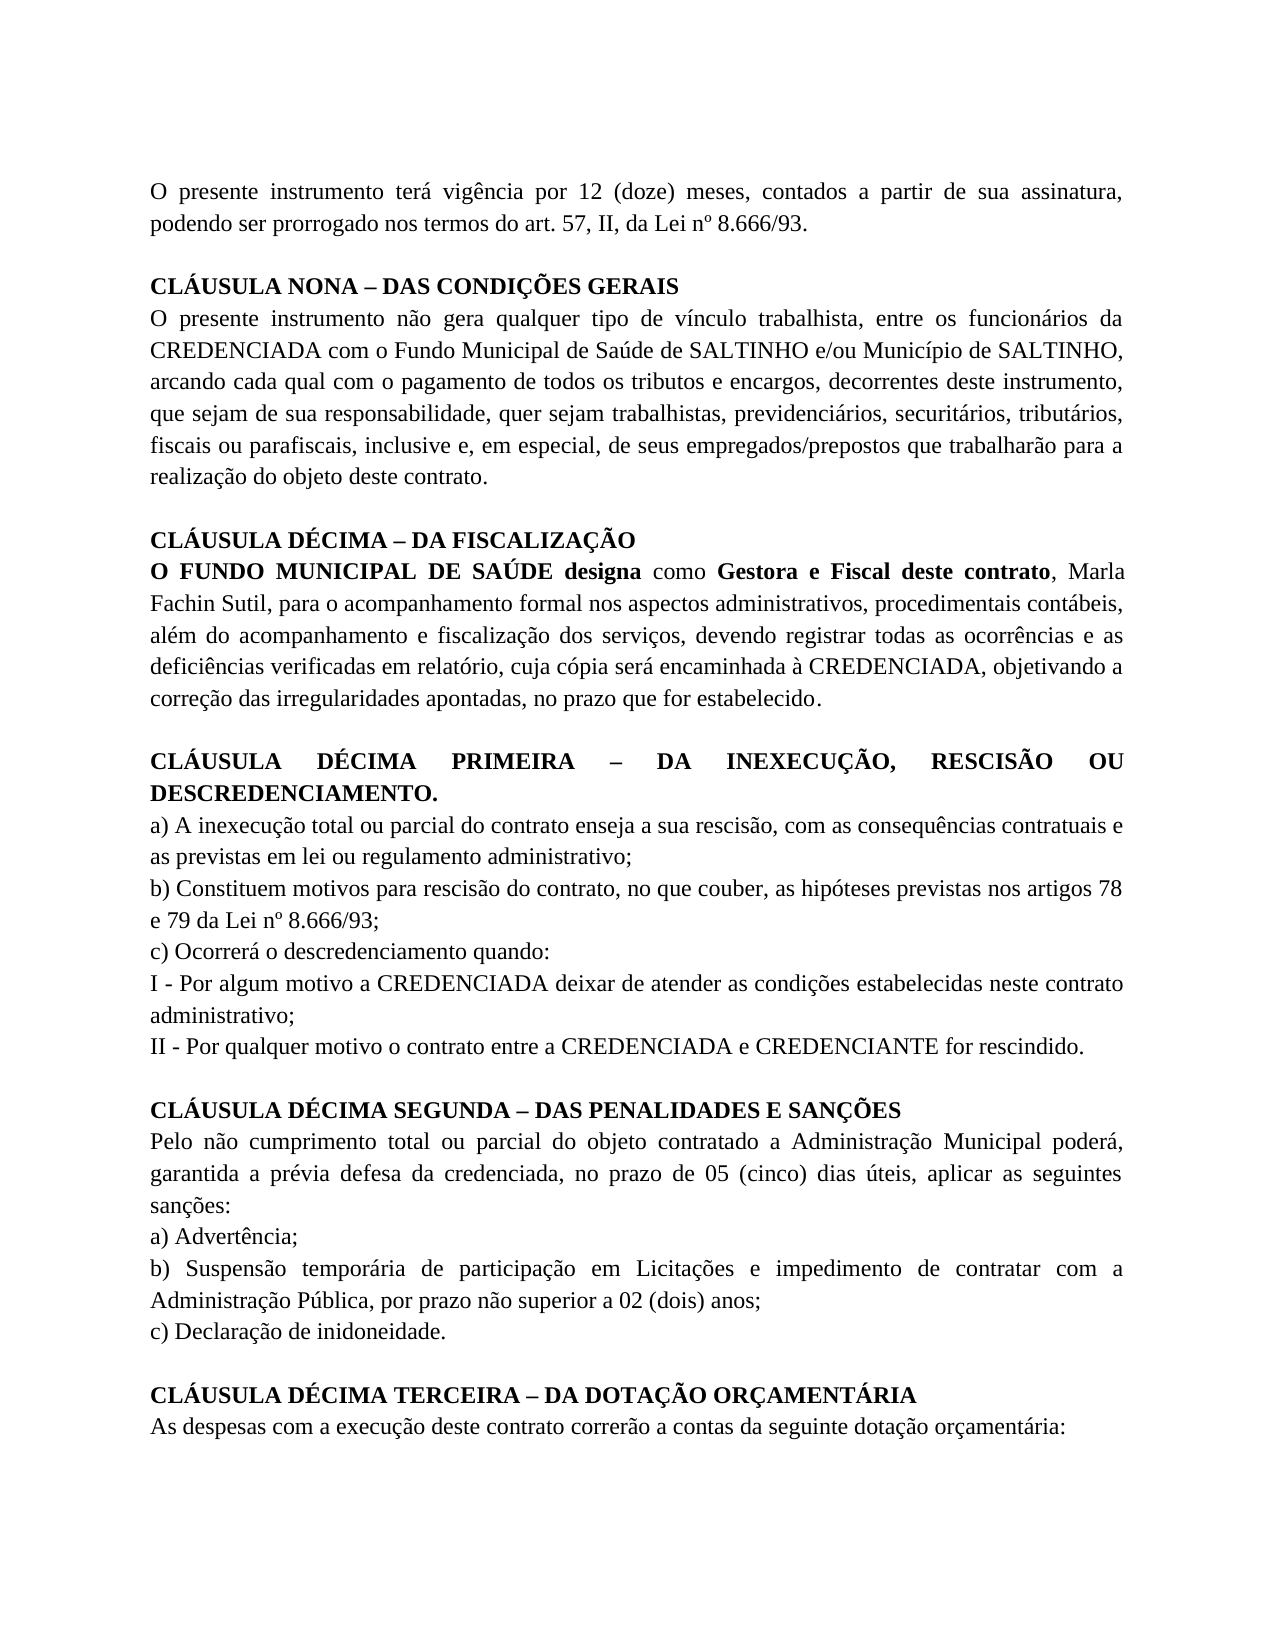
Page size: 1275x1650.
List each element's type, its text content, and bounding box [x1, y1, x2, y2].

text a) A inexecução total ou parcial do contrato enseja a sua rescisão, com as consequências contratuais e as previstas em lei ou regulamento administrativo; [150, 811, 1125, 870]
text O presente instrumento não gera qualquer tipo de vínculo trabalhista, entre os funcionários da CREDENCIADA com o Fundo Municipal de Saúde de SALTINHO e/ou Município de SALTINHO, arcando cada qual com o pagamento de todos os tributos e encargos, decorrentes deste instrumento, que sejam de sua responsabilidade, quer sejam trabalhistas, previdenciários, securitários, tributários, fiscais ou parafiscais, inclusive e, em especial, de seus empregados/prepostos que trabalharão para a realização do objeto deste contrato. [150, 304, 1125, 490]
text I - Por algum motivo a CREDENCIADA deixar de atender as condições estabelecidas neste contrato administrativo; [150, 969, 1125, 1028]
text As despesas com a execução deste contrato correrão a contas da seguinte dotação orçamentária: [150, 1412, 1125, 1440]
text O presente instrumento terá vigência por 12 (doze) meses, contados a partir de sua assinatura, podendo ser prorrogado nos termos do art. 57, II, da Lei nº 8.666/93. [150, 177, 1125, 237]
text c) Ocorrerá o descredenciamento quando: [150, 937, 1125, 965]
text Pelo não cumprimento total ou parcial do objeto contratado a Administração Municipal poderá, garantida a prévia defesa da credenciada, no prazo de 05 (cinco) dias úteis, aplicar as seguintes sanções: [150, 1127, 1125, 1218]
text CLÁUSULA DÉCIMA PRIMEIRA – DA INEXECUÇÃO, RESCISÃO OU DESCREDENCIAMENTO. [150, 747, 1125, 807]
text c) Declaração de inidoneidade. [150, 1317, 1125, 1345]
text O FUNDO MUNICIPAL DE SAÚDE designa como Gestora e Fiscal deste contrato, Marla Fachin Sutil, para o acompanhamento formal nos aspectos administrativos, procedimentais contábeis, além do acompanhamento e fiscalização dos serviços, devendo registrar todas as ocorrências e as deficiências verificadas em relatório, cuja cópia será encaminhada à CREDENCIADA, objetivando a correção das irregularidades apontadas, no prazo que for estabelecido. [150, 557, 1125, 712]
text CLÁUSULA NONA – DAS CONDIÇÕES GERAIS [150, 272, 1125, 300]
text II - Por qualquer motivo o contrato entre a CREDENCIADA e CREDENCIANTE for rescindido. [150, 1032, 1125, 1060]
text CLÁUSULA DÉCIMA TERCEIRA – DA DOTAÇÃO ORÇAMENTÁRIA [150, 1381, 1125, 1408]
text b) Suspensão temporária de participação em Licitações e impedimento de contratar com a Administração Pública, por prazo não superior a 02 (dois) anos; [150, 1254, 1125, 1313]
text CLÁUSULA DÉCIMA SEGUNDA – DAS PENALIDADES E SANÇÕES [150, 1096, 1125, 1123]
text CLÁUSULA DÉCIMA – DA FISCALIZAÇÃO [150, 526, 1125, 553]
text a) Advertência; [150, 1222, 1125, 1250]
text b) Constituem motivos para rescisão do contrato, no que couber, as hipóteses previstas nos artigos 78 e 79 da Lei nº 8.666/93; [150, 874, 1125, 933]
